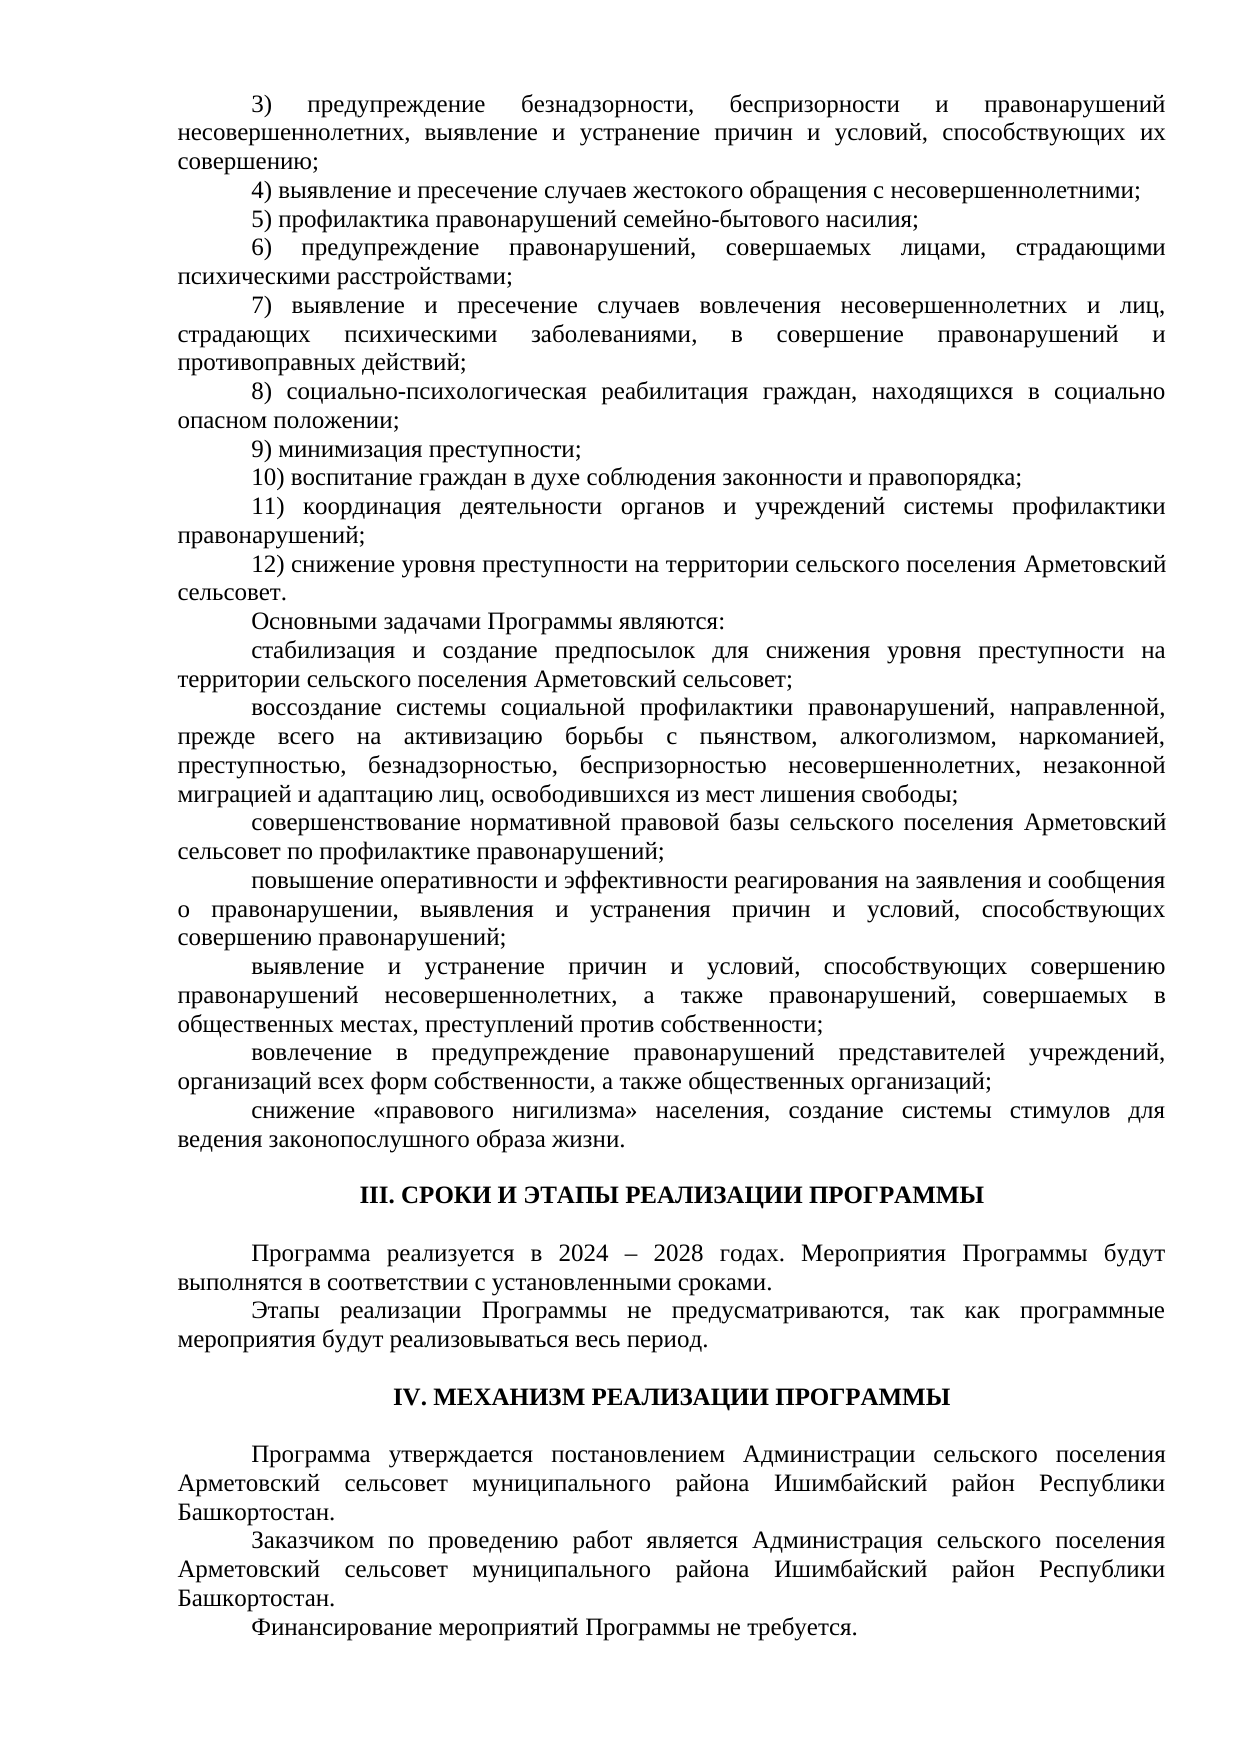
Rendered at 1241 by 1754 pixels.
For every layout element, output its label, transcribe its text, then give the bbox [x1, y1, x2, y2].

text 5) профилактика правонарушений семейно-бытового насилия; [177, 204, 1166, 232]
text IV. МЕХАНИЗМ РЕАЛИЗАЦИИ ПРОГРАММЫ [177, 1382, 1166, 1410]
text Этапы реализации Программы не предусматриваются, так как программные мероприятия будут реализовываться весь период. [177, 1295, 1166, 1353]
text Программа утверждается постановлением Администрации сельского поселения Арметовский сельсовет муниципального района Ишимбайский район Республики Башкортостан. [177, 1439, 1166, 1525]
text 12) снижение уровня преступности на территории сельского поселения Арметовский сельсовет. [177, 549, 1166, 606]
text снижение «правового нигилизма» населения, создание системы стимулов для ведения законопослушного образа жизни. [177, 1095, 1166, 1152]
text 10) воспитание граждан в духе соблюдения законности и правопорядка; [177, 462, 1166, 491]
text Программа реализуется в 2024 – 2028 годах. Мероприятия Программы будут выполнятся в соответствии с установленными сроками. [177, 1238, 1166, 1295]
text 9) минимизация преступности; [177, 434, 1166, 462]
text 6) предупреждение правонарушений, совершаемых лицами, страдающими психическими расстройствами; [177, 232, 1166, 290]
text 4) выявление и пресечение случаев жестокого обращения с несовершеннолетними; [177, 175, 1166, 204]
text Финансирование мероприятий Программы не требуется. [177, 1612, 1166, 1640]
text 11) координация деятельности органов и учреждений системы профилактики правонарушений; [177, 491, 1166, 549]
text 3) предупреждение безнадзорности, беспризорности и правонарушений несовершеннолетних, выявление и устранение причин и условий, способствующих их совершению; [177, 89, 1166, 175]
text воссоздание системы социальной профилактики правонарушений, направленной, прежде всего на активизацию борьбы с пьянством, алкоголизмом, наркоманией, преступностью, безнадзорностью, беспризорностью несовершеннолетних, незаконной миграцией и адаптацию лиц, освободившихся из мест лишения свободы; [177, 692, 1166, 807]
text выявление и устранение причин и условий, способствующих совершению правонарушений несовершеннолетних, а также правонарушений, совершаемых в общественных местах, преступлений против собственности; [177, 951, 1166, 1037]
text Заказчиком по проведению работ является Администрация сельского поселения Арметовский сельсовет муниципального района Ишимбайский район Республики Башкортостан. [177, 1525, 1166, 1612]
text повышение оперативности и эффективности реагирования на заявления и сообщения о правонарушении, выявления и устранения причин и условий, способствующих совершению правонарушений; [177, 865, 1166, 951]
text 8) социально-психологическая реабилитация граждан, находящихся в социально опасном положении; [177, 376, 1166, 434]
text вовлечение в предупреждение правонарушений представителей учреждений, организаций всех форм собственности, а также общественных организаций; [177, 1037, 1166, 1095]
text III. СРОКИ И ЭТАПЫ РЕАЛИЗАЦИИ ПРОГРАММЫ [177, 1180, 1166, 1209]
text Основными задачами Программы являются: [177, 606, 1166, 635]
text стабилизация и создание предпосылок для снижения уровня преступности на территории сельского поселения Арметовский сельсовет; [177, 635, 1166, 692]
text 7) выявление и пресечение случаев вовлечения несовершеннолетних и лиц, страдающих психическими заболеваниями, в совершение правонарушений и противоправных действий; [177, 290, 1166, 376]
text совершенствование нормативной правовой базы сельского поселения Арметовский сельсовет по профилактике правонарушений; [177, 807, 1166, 865]
